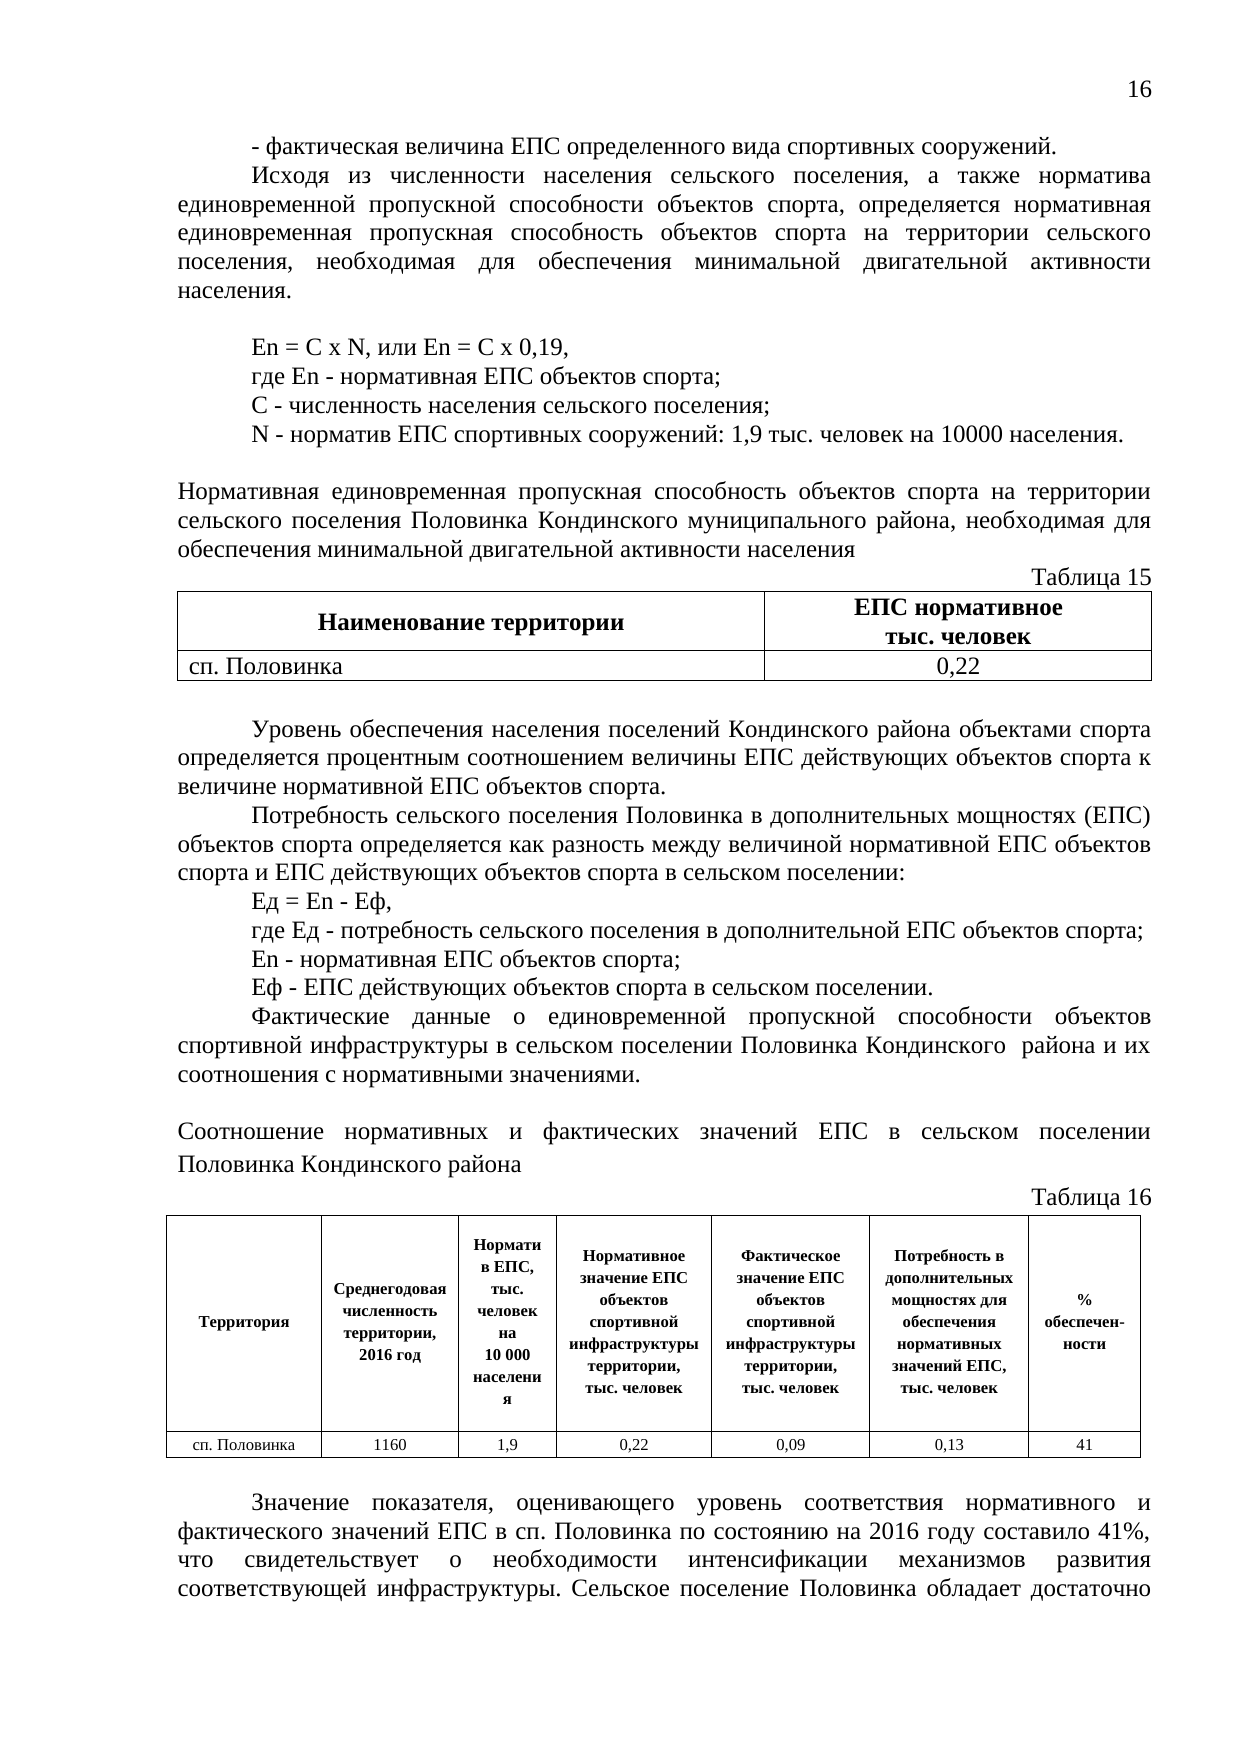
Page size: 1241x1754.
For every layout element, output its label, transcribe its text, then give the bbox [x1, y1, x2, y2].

table_cell 0,13 [870, 1432, 1028, 1457]
text Потребность сельского поселения Половинка в дополнительных мощностях (ЕПС) объектов спорта определяется как разность между величиной нормативной ЕПС объектов спорта и ЕПС действующих объектов спорта в сельском поселении: [177, 800, 1152, 886]
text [177, 1487, 1152, 1602]
text Еф - ЕПС действующих объектов спорта в сельском поселении. [177, 972, 1152, 1001]
table_header Среднегодовая численность территории, 2016 год [322, 1216, 458, 1431]
text где Ед - потребность сельского поселения в дополнительной ЕПС объектов спорта; Еn - нормативная ЕПС объектов спорта; [177, 915, 1152, 972]
text где Еn - нормативная ЕПС объектов спорта; [177, 361, 1152, 390]
text C - численность населения сельского поселения; [177, 390, 1152, 419]
text Фактические данные о единовременной пропускной способности объектов спортивной инфраструктуры в сельском поселении Половинка Кондинского района и их соотношения с нормативными значениями. [177, 1001, 1152, 1087]
table_header Наименование территории [178, 592, 764, 650]
table_header Фактическое значение ЕПС объектов спортивной инфраструктуры территории, тыс. человек [712, 1216, 869, 1431]
text Еn = C x N, или Еn = C x 0,19, [177, 332, 1152, 361]
table_cell сп. Половинка [167, 1432, 321, 1457]
table_cell 1160 [322, 1432, 458, 1457]
table_cell сп. Половинка [178, 651, 764, 679]
table_cell 0,09 [712, 1432, 869, 1457]
table_header Нормативное значение ЕПС объектов спортивной инфраструктуры территории, тыс. человек [557, 1216, 711, 1431]
text - фактическая величина ЕПС определенного вида спортивных сооружений. [177, 131, 1152, 160]
text N - норматив ЕПС спортивных сооружений: 1,9 тыс. человек на 10000 населения. [177, 419, 1152, 447]
table_cell 1,9 [459, 1432, 556, 1457]
table_header Норматив ЕПС, тыс. человек на 10 000 населения [459, 1216, 556, 1431]
table_header ЕПС нормативное тыс. человек [765, 592, 1151, 650]
text Исходя из численности населения сельского поселения, а также норматива единовременной пропускной способности объектов спорта, определяется нормативная единовременная пропускная способность объектов спорта на территории сельского поселения, необходимая для обеспечения минимальной двигательной активности населения. [177, 160, 1152, 304]
text Таблица 16 [177, 1182, 1152, 1211]
table_header Территория [167, 1216, 321, 1431]
table_cell 0,22 [557, 1432, 711, 1457]
table_cell 0,22 [765, 651, 1151, 679]
text Таблица 15 [177, 562, 1152, 591]
text Нормативная единовременная пропускная способность объектов спорта на территории сельского поселения Половинка Кондинского муниципального района, необходимая для обеспечения минимальной двигательной активности населения [177, 476, 1152, 562]
text Уровень обеспечения населения поселений Кондинского района объектами спорта определяется процентным соотношением величины ЕПС действующих объектов спорта к величине нормативной ЕПС объектов спорта. [177, 714, 1152, 800]
table_header Потребность в дополнительных мощностях для обеспечения нормативных значений ЕПС, тыс. человек [870, 1216, 1028, 1431]
table_cell 41 [1029, 1432, 1140, 1457]
text Ед = Еn - Еф, [177, 886, 1152, 915]
table_header % обеспечен-ности [1029, 1216, 1140, 1431]
text Соотношение нормативных и фактических значений ЕПС в сельском поселении Половинка Кондинского района [177, 1116, 1152, 1178]
